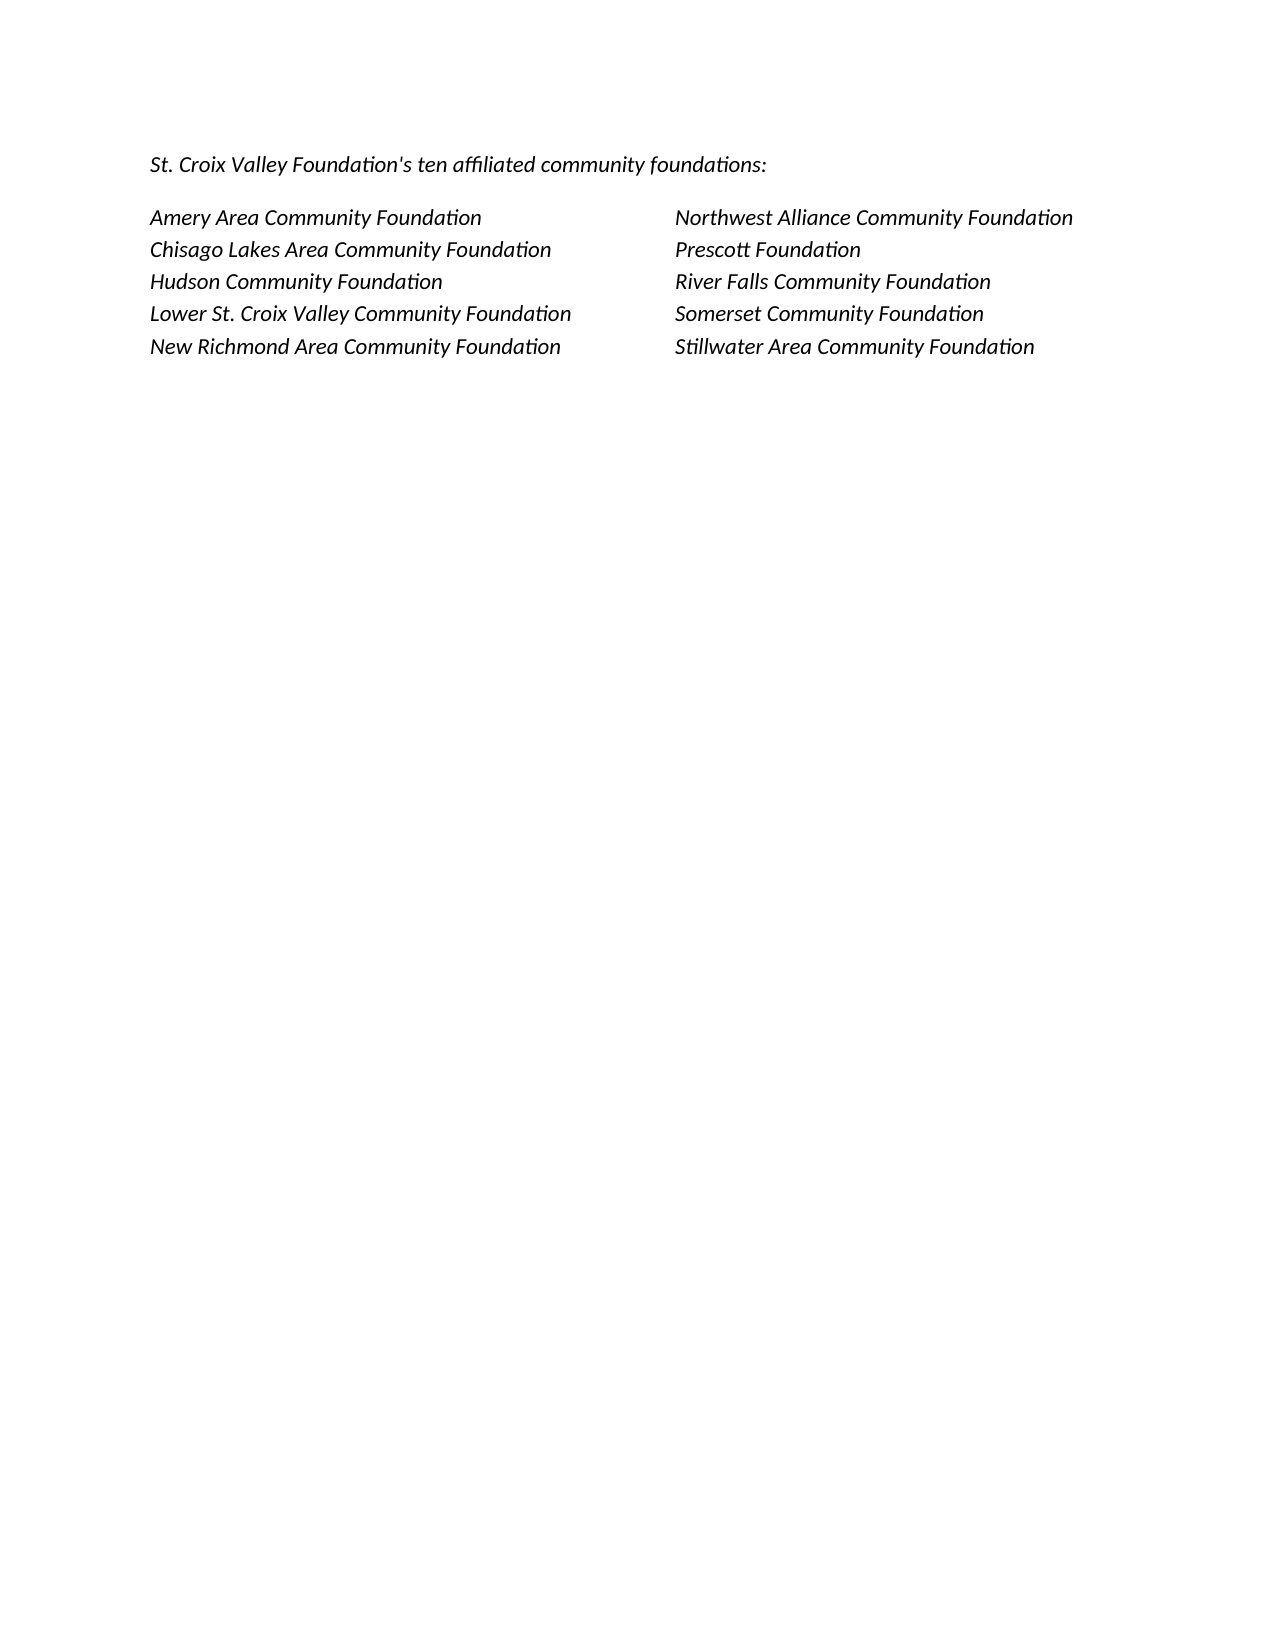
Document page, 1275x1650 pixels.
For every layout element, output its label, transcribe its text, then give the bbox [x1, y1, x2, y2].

text Amery Area Community Foundation Chisago Lakes Area Community Foundation Hudson Community Foundation Lower St. Croix Valley Community Foundation New Richmond Area Community Foundation Northwest Alliance Community Foundation Prescott Foundation River Falls Community Foundation Somerset Community Foundation Stillwater Area Community Foundation [150, 203, 600, 360]
text Amery Area Community Foundation Chisago Lakes Area Community Foundation Hudson Community Foundation Lower St. Croix Valley Community Foundation New Richmond Area Community Foundation Northwest Alliance Community Foundation Prescott Foundation River Falls Community Foundation Somerset Community Foundation Stillwater Area Community Foundation [675, 203, 1125, 360]
text ​St. Croix Valley Foundation's ten affiliated community foundations: [150, 150, 1125, 178]
